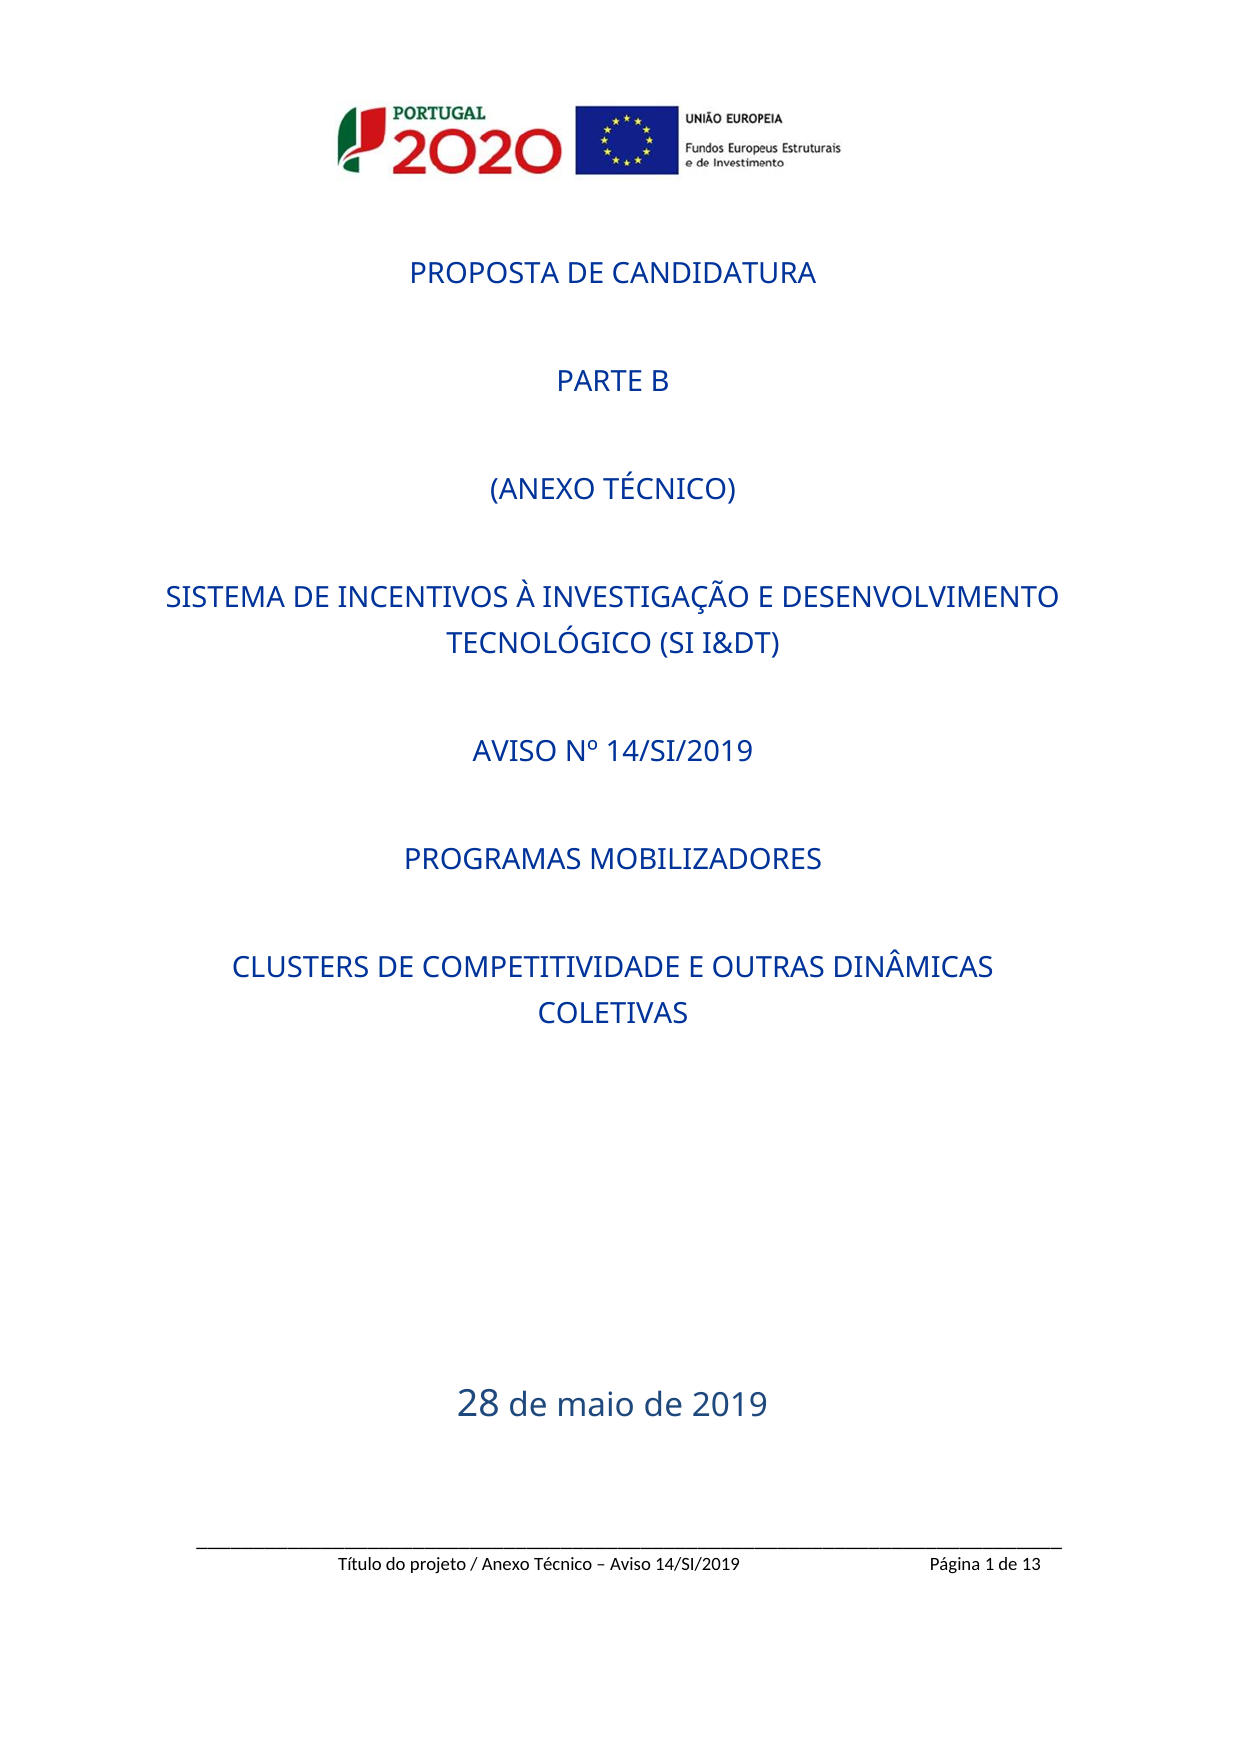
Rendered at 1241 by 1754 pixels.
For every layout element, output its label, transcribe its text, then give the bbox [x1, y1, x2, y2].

text SISTEMA DE INCENTIVOS À INVESTIGAÇÃO E DESENVOLVIMENTO TECNOLÓGICO (SI I&DT) [162, 577, 1063, 662]
text AVISO Nº 14/SI/2019 [162, 730, 1063, 770]
text 28 de maio de 2019 [162, 1376, 1062, 1427]
text CLUSTERS DE COMPETITIVIDADE E OUTRAS DINÂMICAS COLETIVAS [162, 947, 1063, 1032]
text PARTE B [162, 360, 1063, 400]
text PROGRAMAS MOBILIZADORES [162, 838, 1063, 878]
picture [330, 73, 895, 196]
text PROPOSTA DE CANDIDATURA [162, 252, 1063, 292]
text (ANEXO TÉCNICO) [162, 468, 1063, 508]
